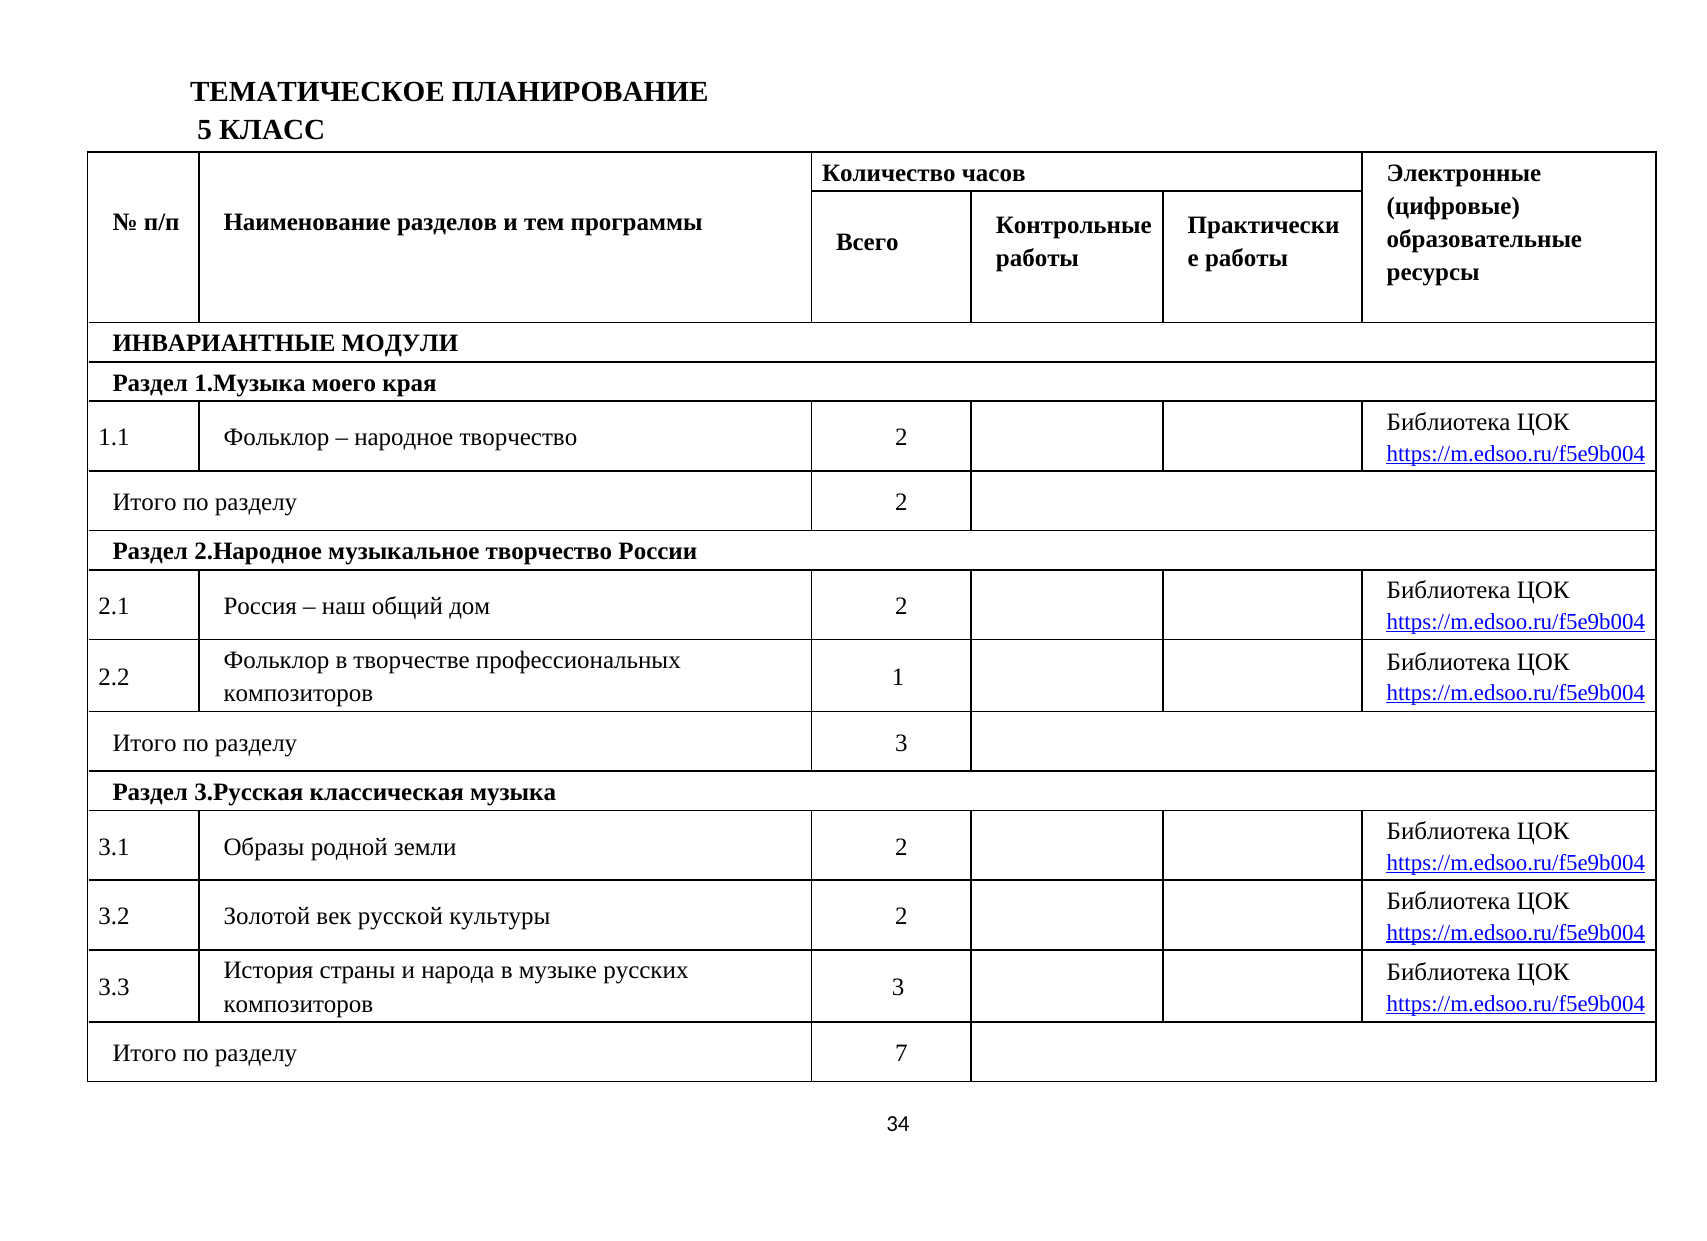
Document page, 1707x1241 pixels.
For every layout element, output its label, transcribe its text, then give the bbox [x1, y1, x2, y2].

table_header № п/п [88, 153, 198, 322]
table_cell 2 [812, 472, 970, 529]
table_cell 2 [812, 571, 970, 638]
table_cell [972, 712, 1655, 770]
table_cell Раздел 2.Народное музыкальное творчество России [88, 531, 1655, 569]
table_cell Библиотека ЦОК https://m.edsoo.ru/f5e9b004 [1363, 640, 1655, 711]
table_cell [972, 402, 1162, 470]
table_cell Золотой век русской культуры [200, 881, 811, 949]
table_cell Библиотека ЦОК https://m.edsoo.ru/f5e9b004 [1363, 811, 1655, 879]
table_cell 3.2 [88, 880, 198, 949]
table_cell [972, 472, 1655, 529]
table_cell Контрольные работы [972, 192, 1162, 322]
table_cell [1164, 571, 1361, 638]
table_cell Библиотека ЦОК https://m.edsoo.ru/f5e9b004 [1363, 571, 1655, 638]
table_cell Итого по разделу [88, 471, 811, 529]
table_cell [1164, 881, 1361, 949]
table_cell 2 [812, 881, 970, 949]
table_cell 7 [812, 1023, 970, 1081]
table_cell [972, 881, 1162, 949]
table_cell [1363, 951, 1655, 1021]
table_cell 2 [812, 811, 970, 879]
text ТЕМАТИЧЕСКОЕ ПЛАНИРОВАНИЕ [190, 74, 1618, 107]
table_cell [972, 640, 1162, 711]
table_cell ИНВАРИАНТНЫЕ МОДУЛИ [88, 323, 1655, 361]
table_header Электронные (цифровые) образовательные ресурсы [1363, 153, 1655, 322]
table_cell Раздел 1.Музыка моего края [88, 362, 1655, 400]
table_cell [972, 571, 1162, 638]
table_cell Библиотека ЦОК https://m.edsoo.ru/f5e9b004 [1363, 402, 1655, 470]
table_cell 2.2 [88, 640, 198, 711]
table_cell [1363, 881, 1655, 949]
table_cell 3 [812, 712, 970, 770]
table_cell [1164, 951, 1361, 1021]
table_cell Итого по разделу [88, 712, 811, 770]
table_header Количество часов [812, 153, 1361, 190]
table_cell 2.1 [88, 570, 198, 638]
table_cell История страны и народа в музыке русских композиторов [200, 951, 811, 1021]
table_cell 3.3 [88, 950, 198, 1021]
table_cell [1164, 640, 1361, 711]
table_cell Итого по разделу [88, 1022, 811, 1081]
table_cell [972, 811, 1162, 879]
table_cell 1.1 [88, 401, 198, 470]
table_cell Фольклор – народное творчество [200, 402, 811, 470]
table_cell Раздел 3.Русская классическая музыка [88, 771, 1655, 810]
table_cell 3.1 [88, 811, 198, 879]
table_cell Россия – наш общий дом [200, 571, 811, 638]
text 5 КЛАСС [190, 112, 1618, 146]
table_cell 3 [812, 951, 970, 1021]
table_cell [1164, 402, 1361, 470]
table_cell Фольклор в творчестве профессиональных композиторов [200, 640, 811, 711]
table_cell [972, 951, 1162, 1021]
table_cell 1 [812, 640, 970, 711]
table_cell 2 [812, 402, 970, 470]
table_cell Образы родной земли [200, 811, 811, 879]
table_cell Всего [812, 192, 970, 322]
table_cell [972, 1023, 1655, 1081]
table_header Наименование разделов и тем программы [200, 153, 811, 322]
table_cell [1164, 811, 1361, 879]
table_cell Практические работы [1164, 192, 1361, 322]
